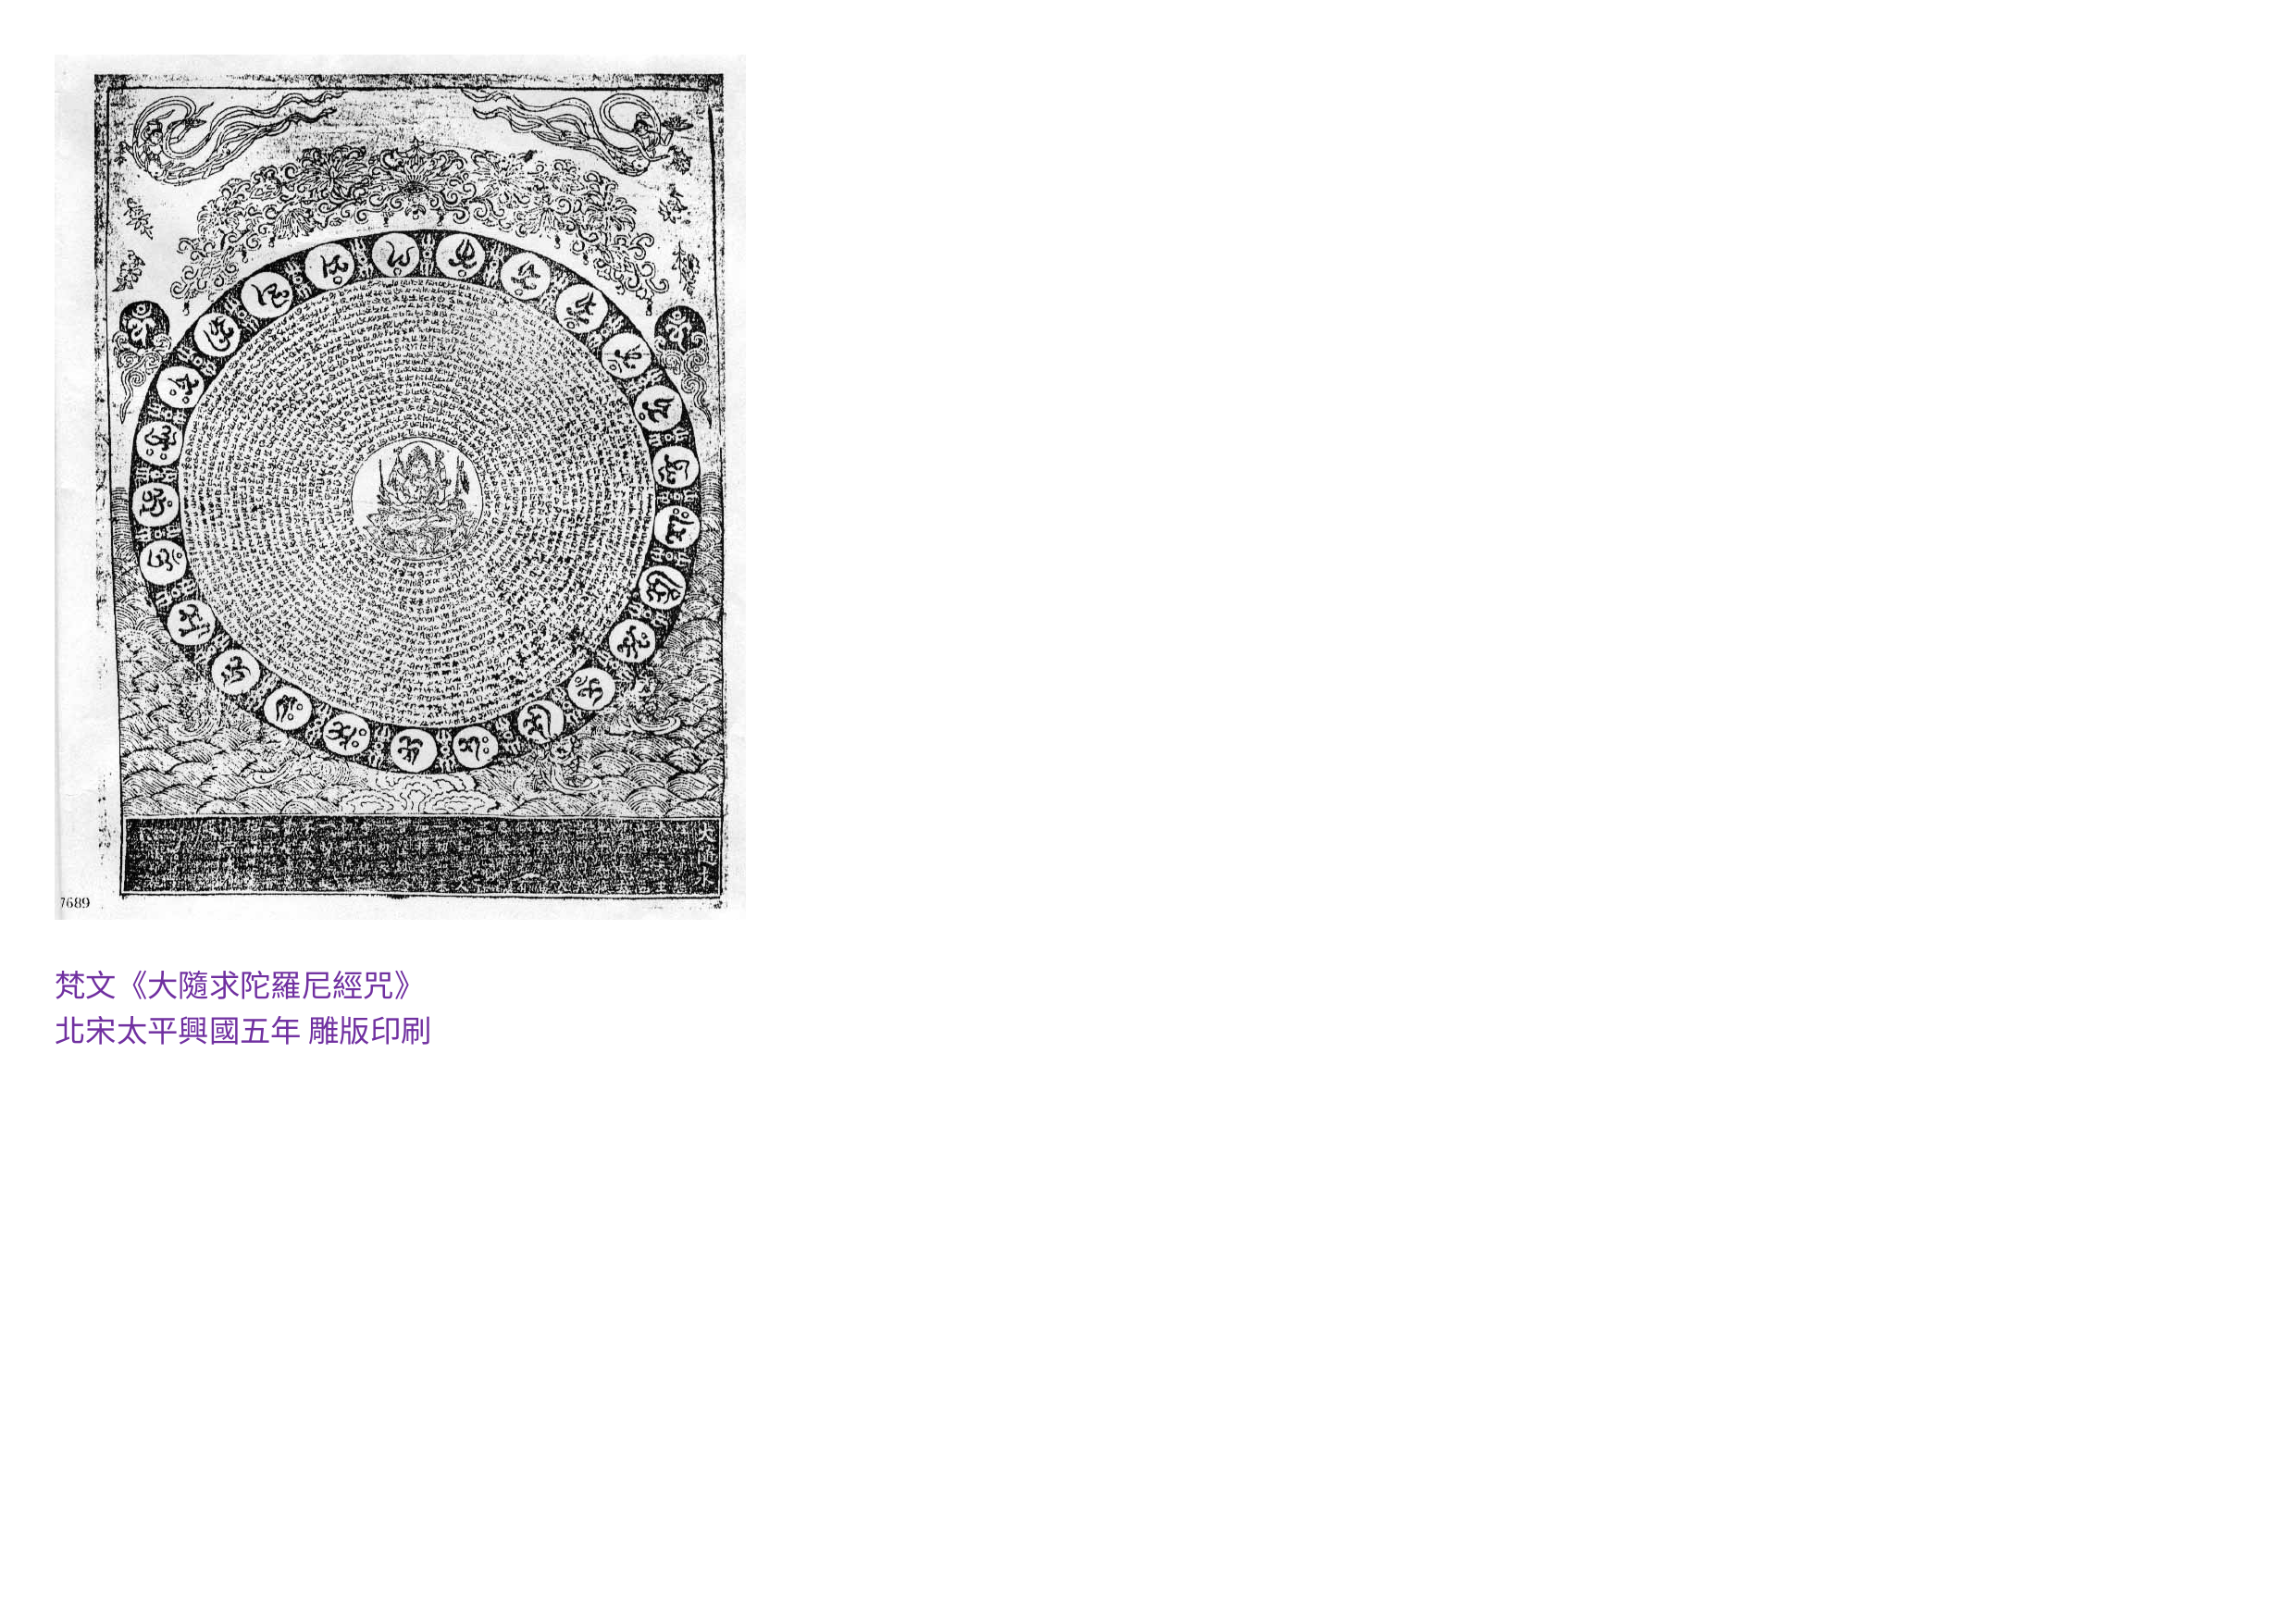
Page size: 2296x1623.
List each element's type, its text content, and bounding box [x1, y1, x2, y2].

text 梵文《大隨求陀羅尼經咒》 [55, 961, 2240, 1006]
text 北宋太平興國五年 雕版印刷 [55, 1006, 2240, 1051]
picture [55, 55, 746, 920]
